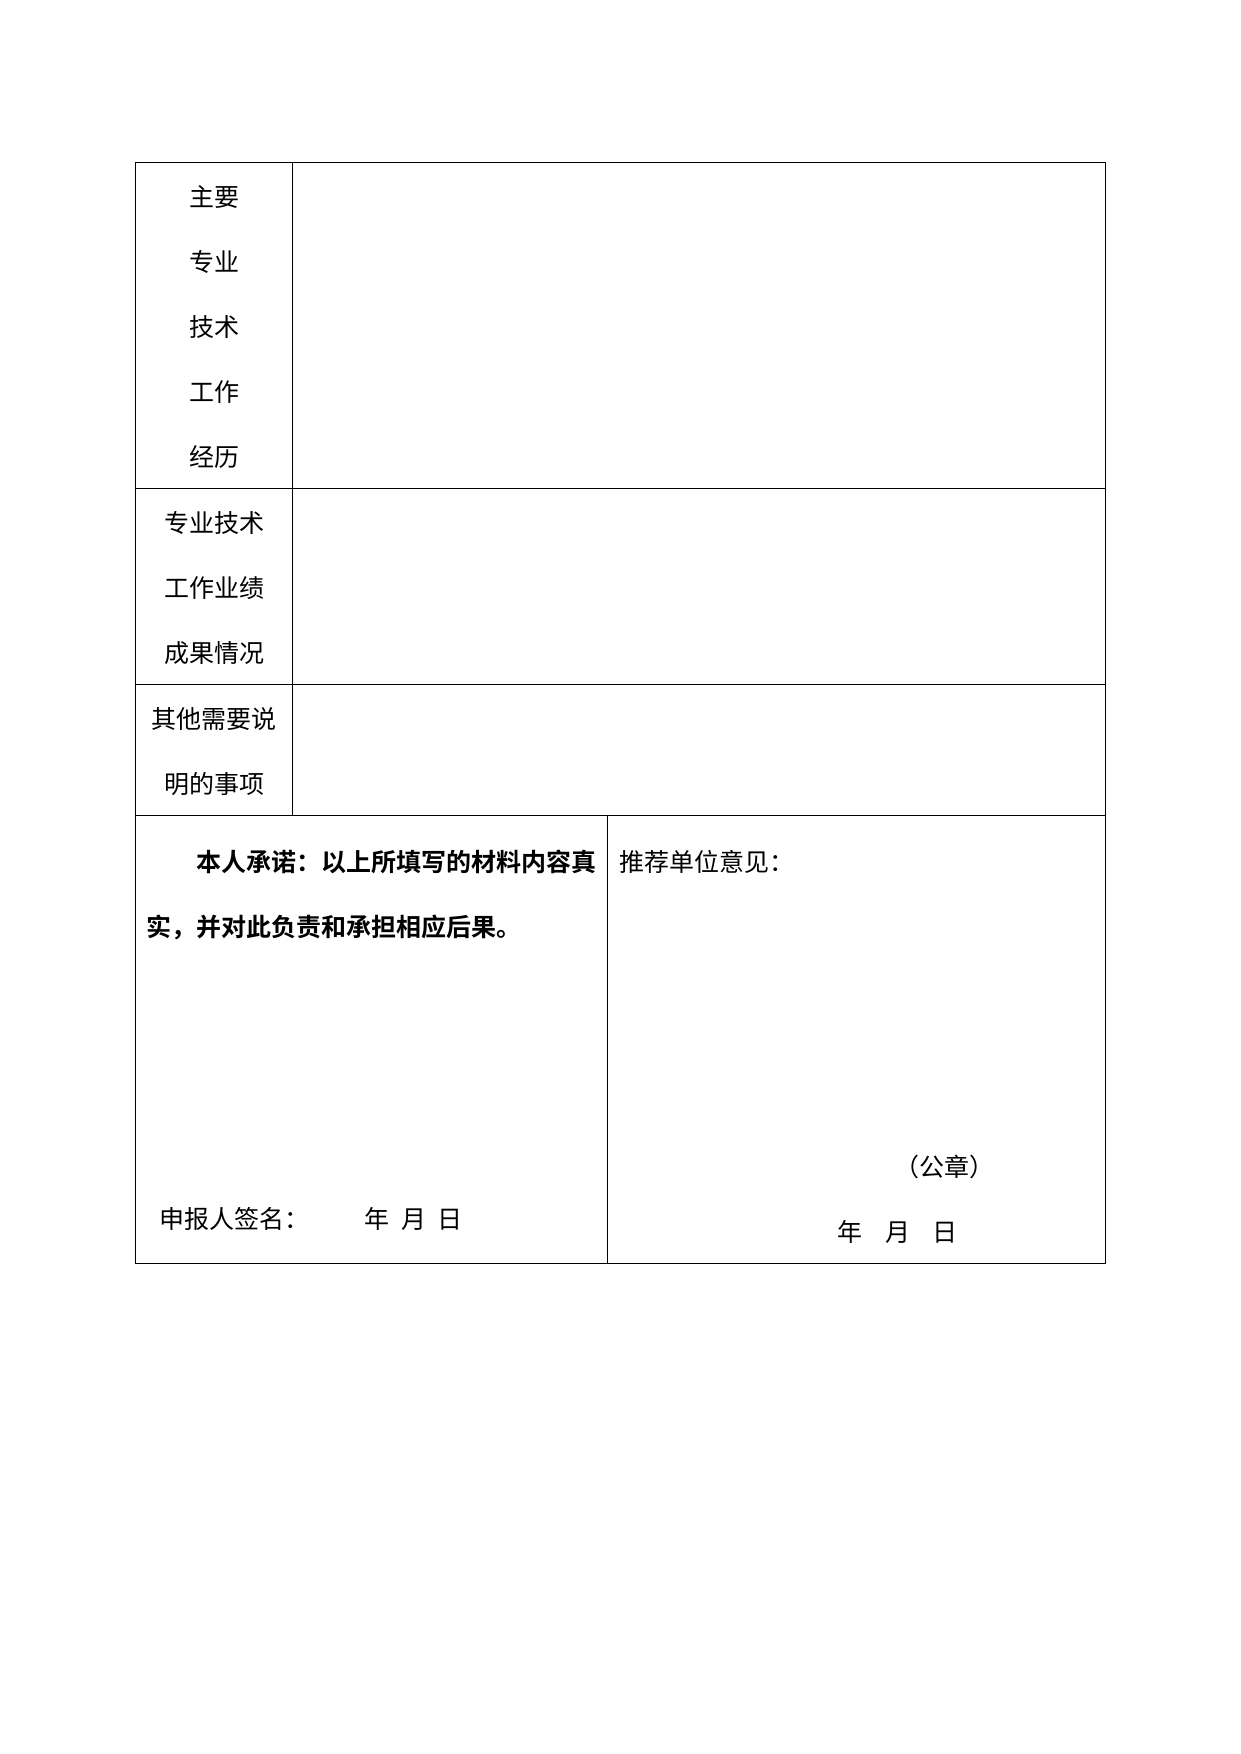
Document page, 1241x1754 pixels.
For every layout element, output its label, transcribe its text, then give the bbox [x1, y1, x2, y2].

table_cell 专业技术工作业绩成果情况 [136, 489, 292, 684]
table_cell 本人承诺：以上所填写的材料内容真实，并对此负责和承担相应后果。 申报人签名： 年 月 日 [136, 816, 607, 1263]
table_cell 主要 专业 技术 工作 经历 [136, 163, 292, 488]
table_cell [293, 489, 1105, 684]
table_cell [293, 685, 1105, 815]
table_cell 其他需要说明的事项 [136, 685, 292, 815]
table_cell 推荐单位意见： （公章） 年 月 日 [608, 816, 1105, 1263]
table_cell [293, 163, 1105, 488]
